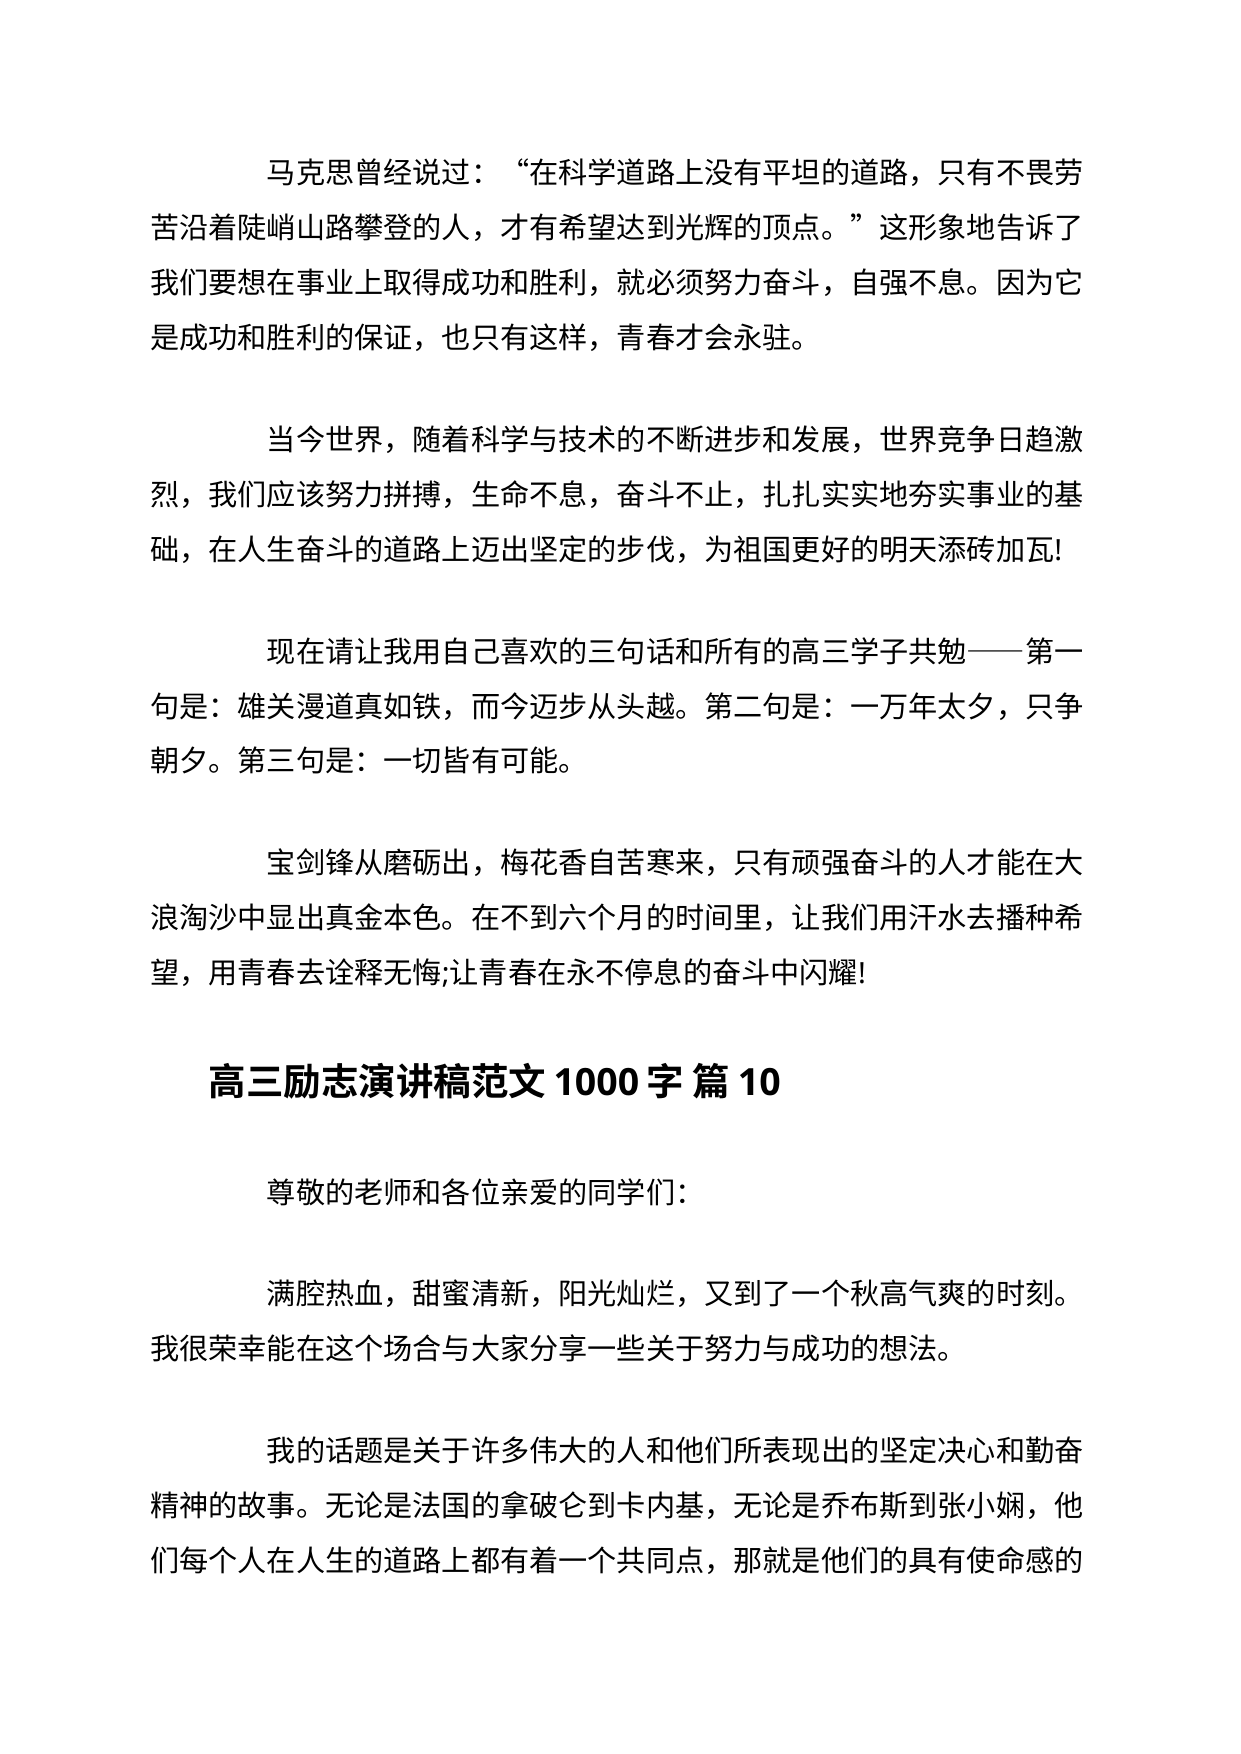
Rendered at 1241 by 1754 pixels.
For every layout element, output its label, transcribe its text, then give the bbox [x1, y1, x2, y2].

text 马克思曾经说过：“在科学道路上没有平坦的道路，只有不畏劳苦沿着陡峭山路攀登的人，才有希望达到光辉的顶点。”这形象地告诉了我们要想在事业上取得成功和胜利，就必须努力奋斗，自强不息。因为它是成功和胜利的保证，也只有这样，青春才会永驻。 [150, 150, 1090, 357]
text 满腔热血，甜蜜清新，阳光灿烂，又到了一个秋高气爽的时刻。我很荣幸能在这个场合与大家分享一些关于努力与成功的想法。 [150, 1271, 1090, 1368]
text 当今世界，随着科学与技术的不断进步和发展，世界竞争日趋激烈，我们应该努力拼搏，生命不息，奋斗不止，扎扎实实地夯实事业的基础，在人生奋斗的道路上迈出坚定的步伐，为祖国更好的明天添砖加瓦! [150, 416, 1090, 569]
text 高三励志演讲稿范文1000字 篇10 [150, 1052, 1090, 1106]
text 尊敬的老师和各位亲爱的同学们： [150, 1169, 1090, 1211]
text 现在请让我用自己喜欢的三句话和所有的高三学子共勉——第一句是：雄关漫道真如铁，而今迈步从头越。第二句是：一万年太夕，只争朝夕。第三句是：一切皆有可能。 [150, 628, 1090, 780]
text 宝剑锋从磨砺出，梅花香自苦寒来，只有顽强奋斗的人才能在大浪淘沙中显出真金本色。在不到六个月的时间里，让我们用汗水去播种希望，用青春去诠释无悔;让青春在永不停息的奋斗中闪耀! [150, 840, 1090, 992]
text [150, 1428, 1090, 1580]
